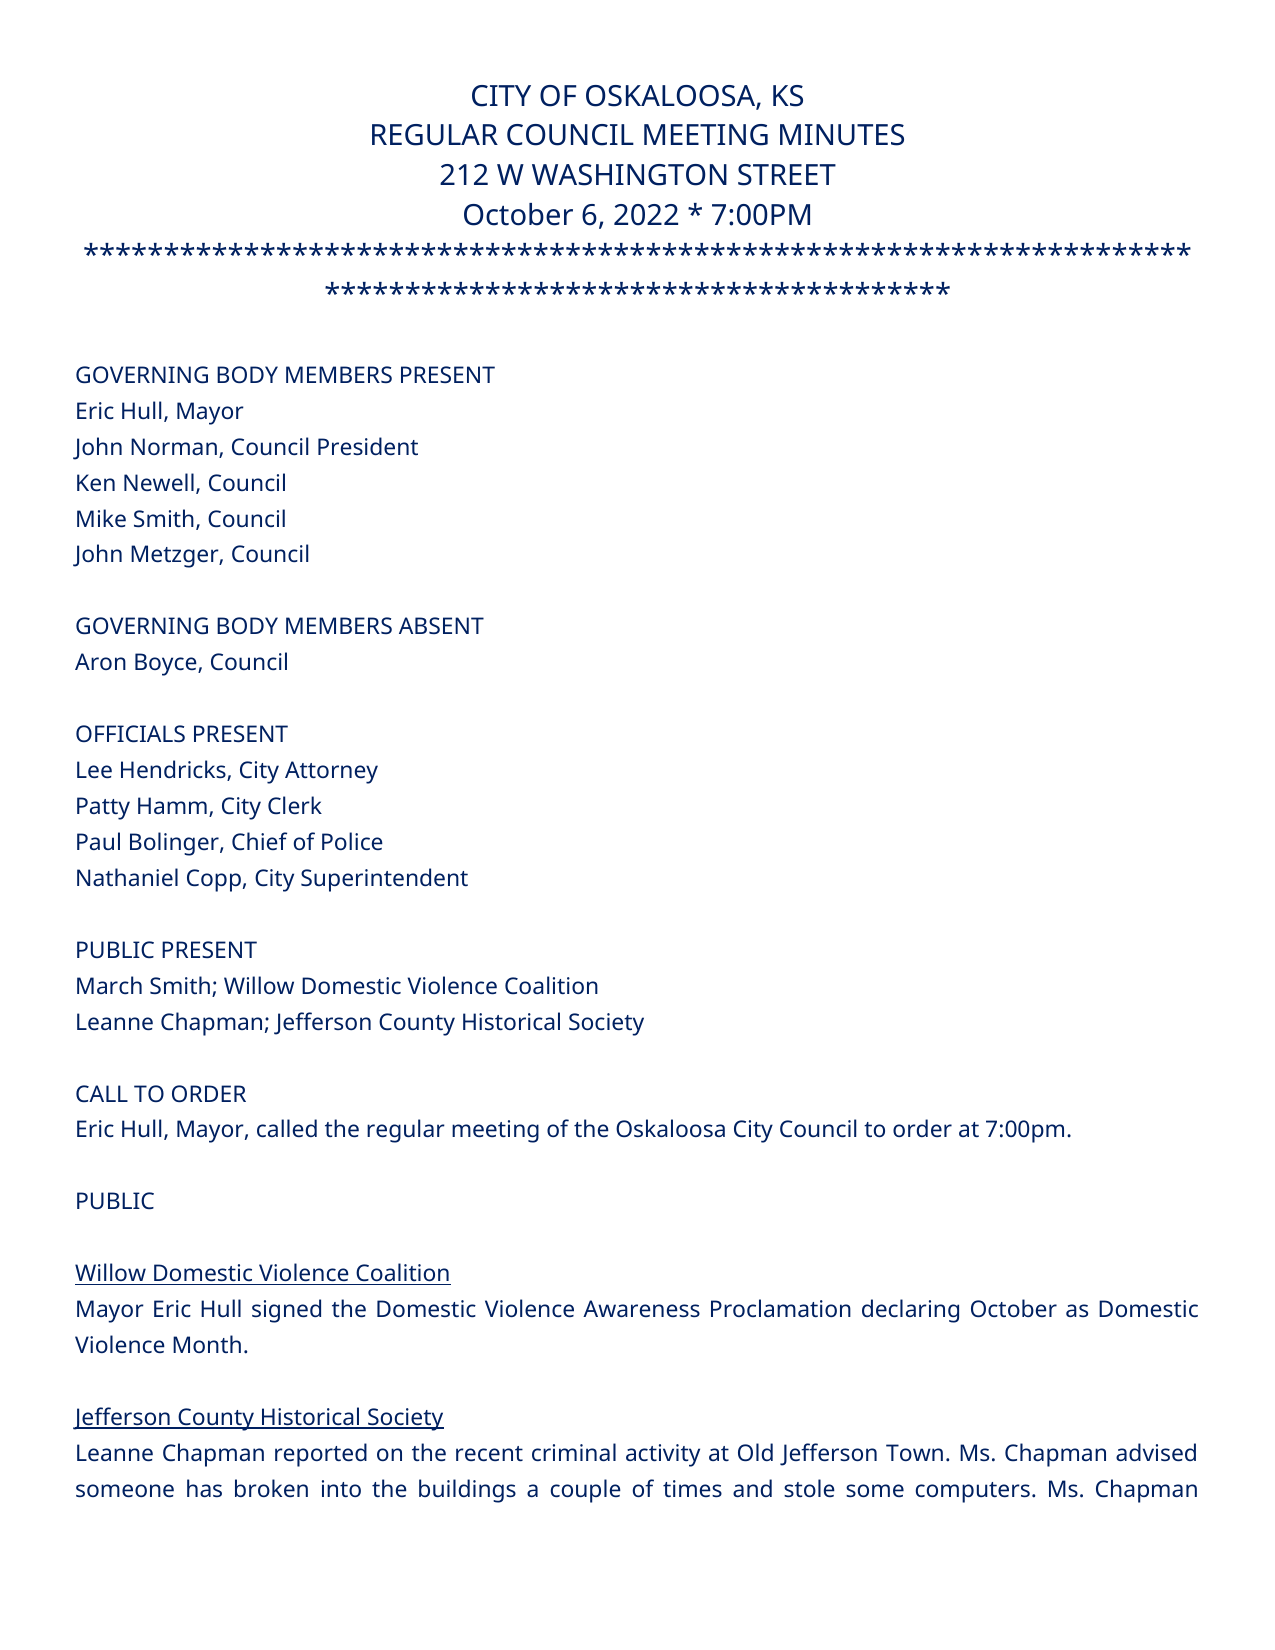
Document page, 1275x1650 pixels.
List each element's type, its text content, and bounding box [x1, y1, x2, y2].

text October 6, 2022 * 7:00PM [75, 194, 1200, 234]
text Willow Domestic Violence Coalition [75, 1257, 1200, 1288]
text 212 W WASHINGTON STREET [75, 154, 1200, 194]
text CITY OF OSKALOOSA, KS [75, 75, 1200, 115]
text PUBLIC PRESENT [75, 934, 1200, 965]
text Aron Boyce, Council [75, 646, 1200, 677]
text Patty Hamm, City Clerk [75, 790, 1200, 821]
text Leanne Chapman; Jefferson County Historical Society [75, 1006, 1200, 1037]
text Lee Hendricks, City Attorney [75, 754, 1200, 785]
text REGULAR COUNCIL MEETING MINUTES [75, 115, 1200, 154]
text Mayor Eric Hull signed the Domestic Violence Awareness Proclamation declaring October as Domestic Violence Month. [75, 1293, 1200, 1360]
text Eric Hull, Mayor, called the regular meeting of the Oskaloosa City Council to order at 7:00pm. [75, 1113, 1200, 1145]
text CALL TO ORDER [75, 1077, 1200, 1109]
text OFFICIALS PRESENT [75, 718, 1200, 749]
text John Metzger, Council [75, 538, 1200, 570]
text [75, 1437, 1200, 1504]
text Ken Newell, Council [75, 467, 1200, 498]
text Jefferson County Historical Society [75, 1401, 1200, 1432]
text GOVERNING BODY MEMBERS ABSENT [75, 610, 1200, 642]
text PUBLIC [75, 1185, 1200, 1217]
text ************************************************************************************************************ [75, 234, 1200, 313]
text Mike Smith, Council [75, 502, 1200, 534]
text Paul Bolinger, Chief of Police [75, 826, 1200, 857]
text GOVERNING BODY MEMBERS PRESENT [75, 359, 1200, 390]
text March Smith; Willow Domestic Violence Coalition [75, 970, 1200, 1001]
text Eric Hull, Mayor [75, 395, 1200, 426]
text John Norman, Council President [75, 431, 1200, 462]
text Nathaniel Copp, City Superintendent [75, 862, 1200, 893]
